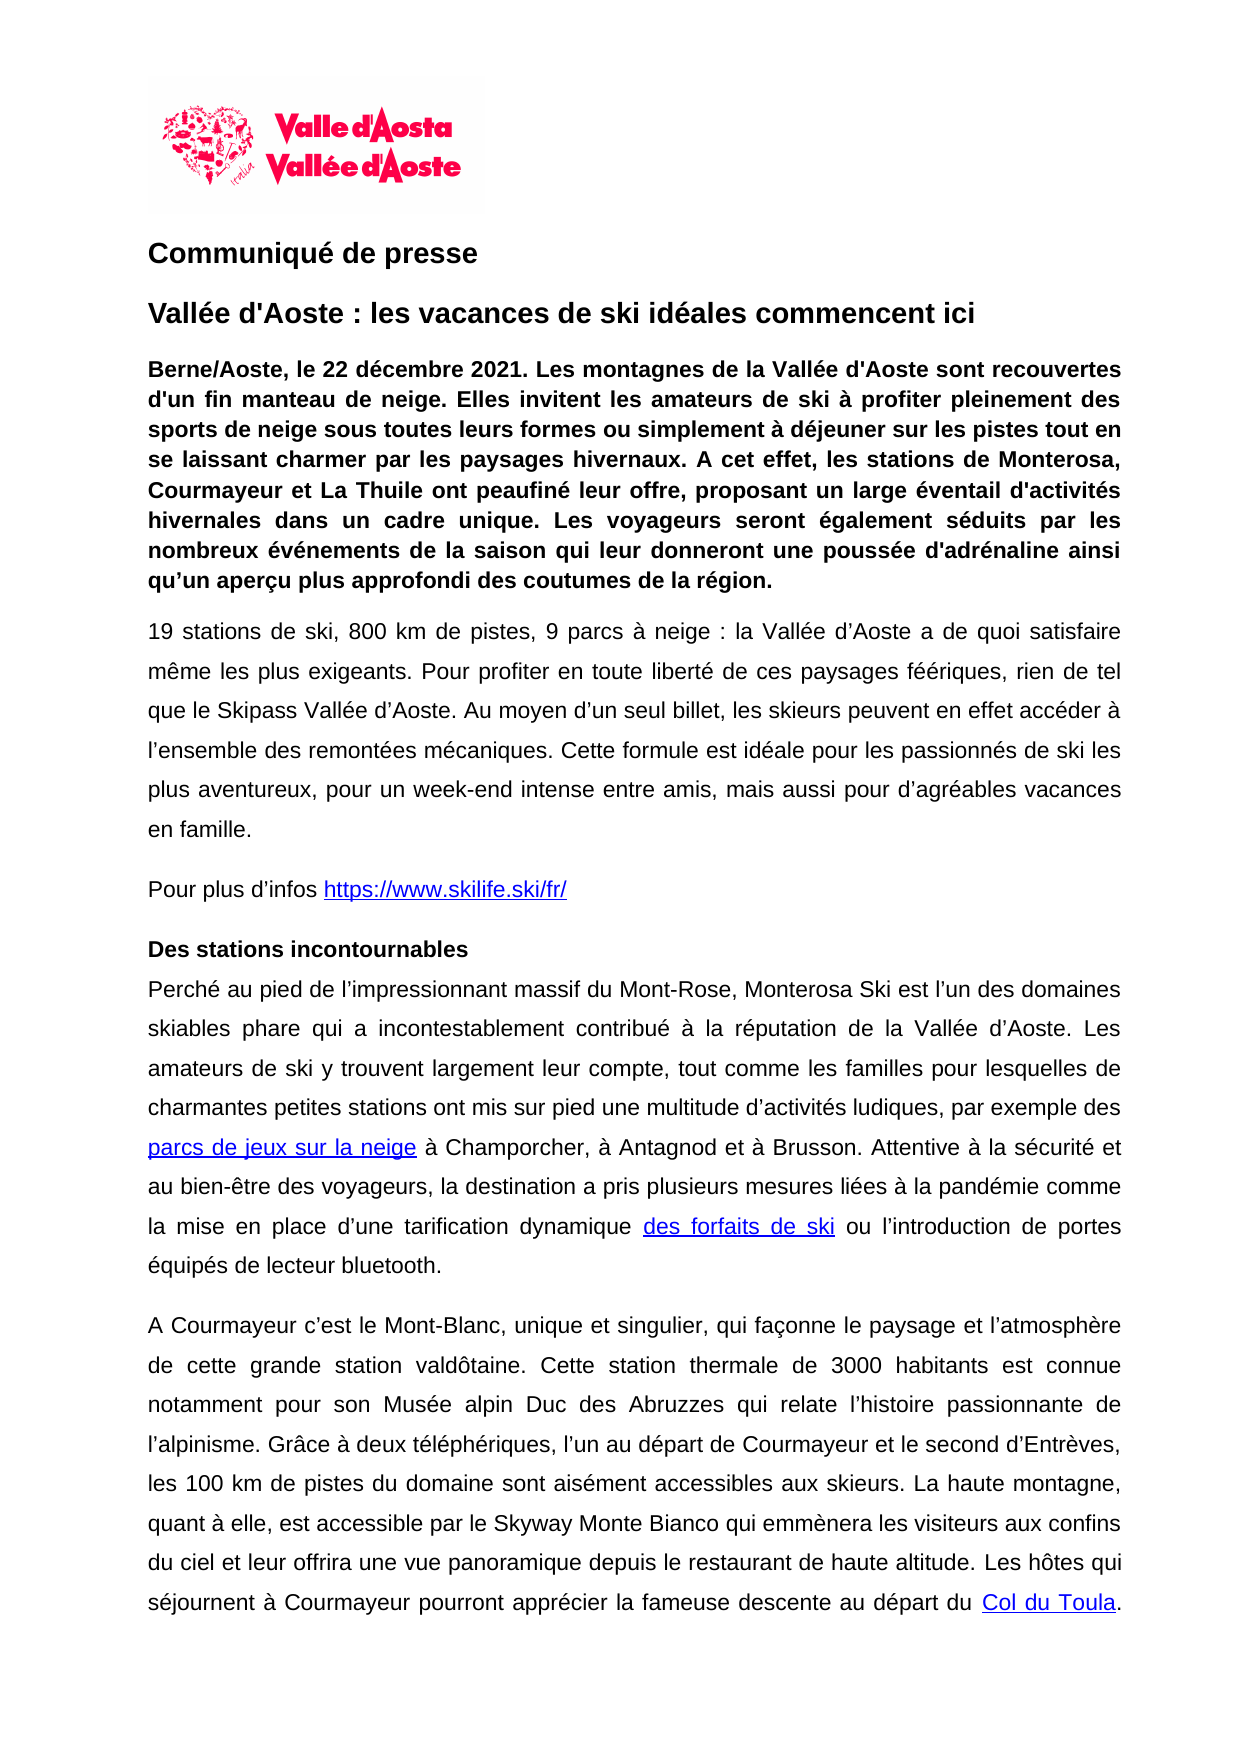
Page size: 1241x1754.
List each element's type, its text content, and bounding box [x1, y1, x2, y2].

text 19 stations de ski, 800 km de pistes, 9 parcs à neige : la Vallée d’Aoste a de quoi satisfaire même les plus exigeants. Pour profiter en toute liberté de ces paysages féériques, rien de tel que le Skipass Vallée d’Aoste. Au moyen d’un seul billet, les skieurs peuvent en effet accéder à l’ensemble des remontées mécaniques. Cette formule est idéale pour les passionnés de ski les plus aventureux, pour un week-end intense entre amis, mais aussi pour d’agréables vacances en famille. [148, 618, 1122, 842]
picture [147, 76, 486, 214]
text Communiqué de presse [148, 236, 1122, 270]
text Des stations incontournables [148, 936, 1122, 963]
text Berne/Aoste, le 22 décembre 2021. Les montagnes de la Vallée d'Aoste sont recouvertes d'un fin manteau de neige. Elles invitent les amateurs de ski à profiter pleinement des sports de neige sous toutes leurs formes ou simplement à déjeuner sur les pistes tout en se laissant charmer par les paysages hivernaux. A cet effet, les stations de Monterosa, Courmayeur et La Thuile ont peaufiné leur offre, proposant un large éventail d'activités hivernales dans un cadre unique. Les voyageurs seront également séduits par les nombreux événements de la saison qui leur donneront une poussée d'adrénaline ainsi qu’un aperçu plus approfondi des coutumes de la région. [148, 356, 1122, 594]
text Vallée d'Aoste : les vacances de ski idéales commencent ici [148, 296, 1122, 330]
text Pour plus d’infos https://www.skilife.ski/fr/ [148, 876, 1122, 902]
text Perché au pied de l’impressionnant massif du Mont-Rose, Monterosa Ski est l’un des domaines skiables phare qui a incontestablement contribué à la réputation de la Vallée d’Aoste. Les amateurs de ski y trouvent largement leur compte, tout comme les familles pour lesquelles de charmantes petites stations ont mis sur pied une multitude d’activités ludiques, par exemple des parcs de jeux sur la neige à Champorcher, à Antagnod et à Brusson. Attentive à la sécurité et au bien-être des voyageurs, la destination a pris plusieurs mesures liées à la pandémie comme la mise en place d’une tarification dynamique des forfaits de ski ou l’introduction de portes équipés de lecteur bluetooth. [148, 976, 1122, 1278]
